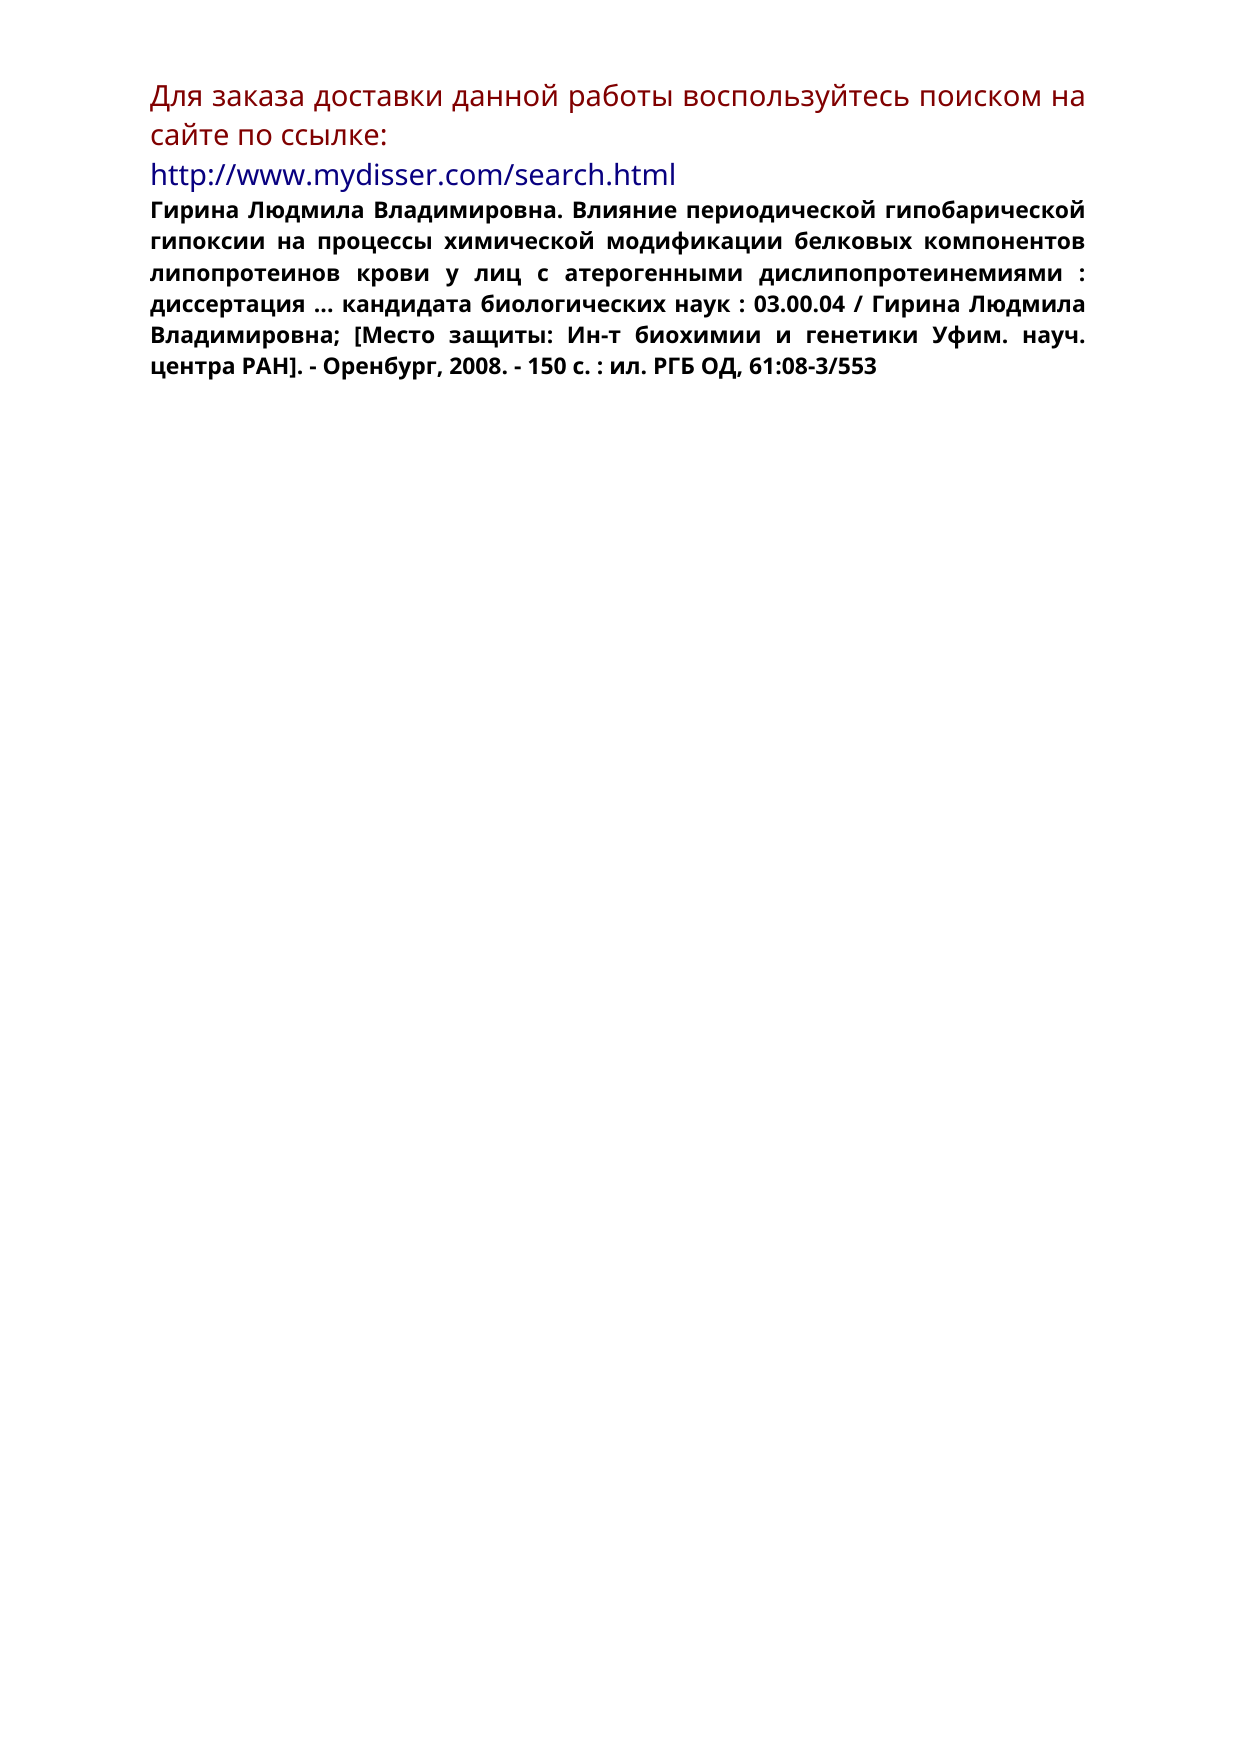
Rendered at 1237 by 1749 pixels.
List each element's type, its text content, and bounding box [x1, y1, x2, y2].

text Гирина Людмила Владимировна. Влияние периодической гипобарической гипоксии на процессы химической модификации белковых компонентов липопротеинов крови у лиц с атерогенными дислипопротеинемиями : диссертация ... кандидата биологических наук : 03.00.04 / Гирина Людмила Владимировна; [Место защиты: Ин-т биохимии и генетики Уфим. науч. центра РАН]. - Оренбург, 2008. - 150 с. : ил. РГБ ОД, 61:08-3/553 [150, 194, 1086, 382]
